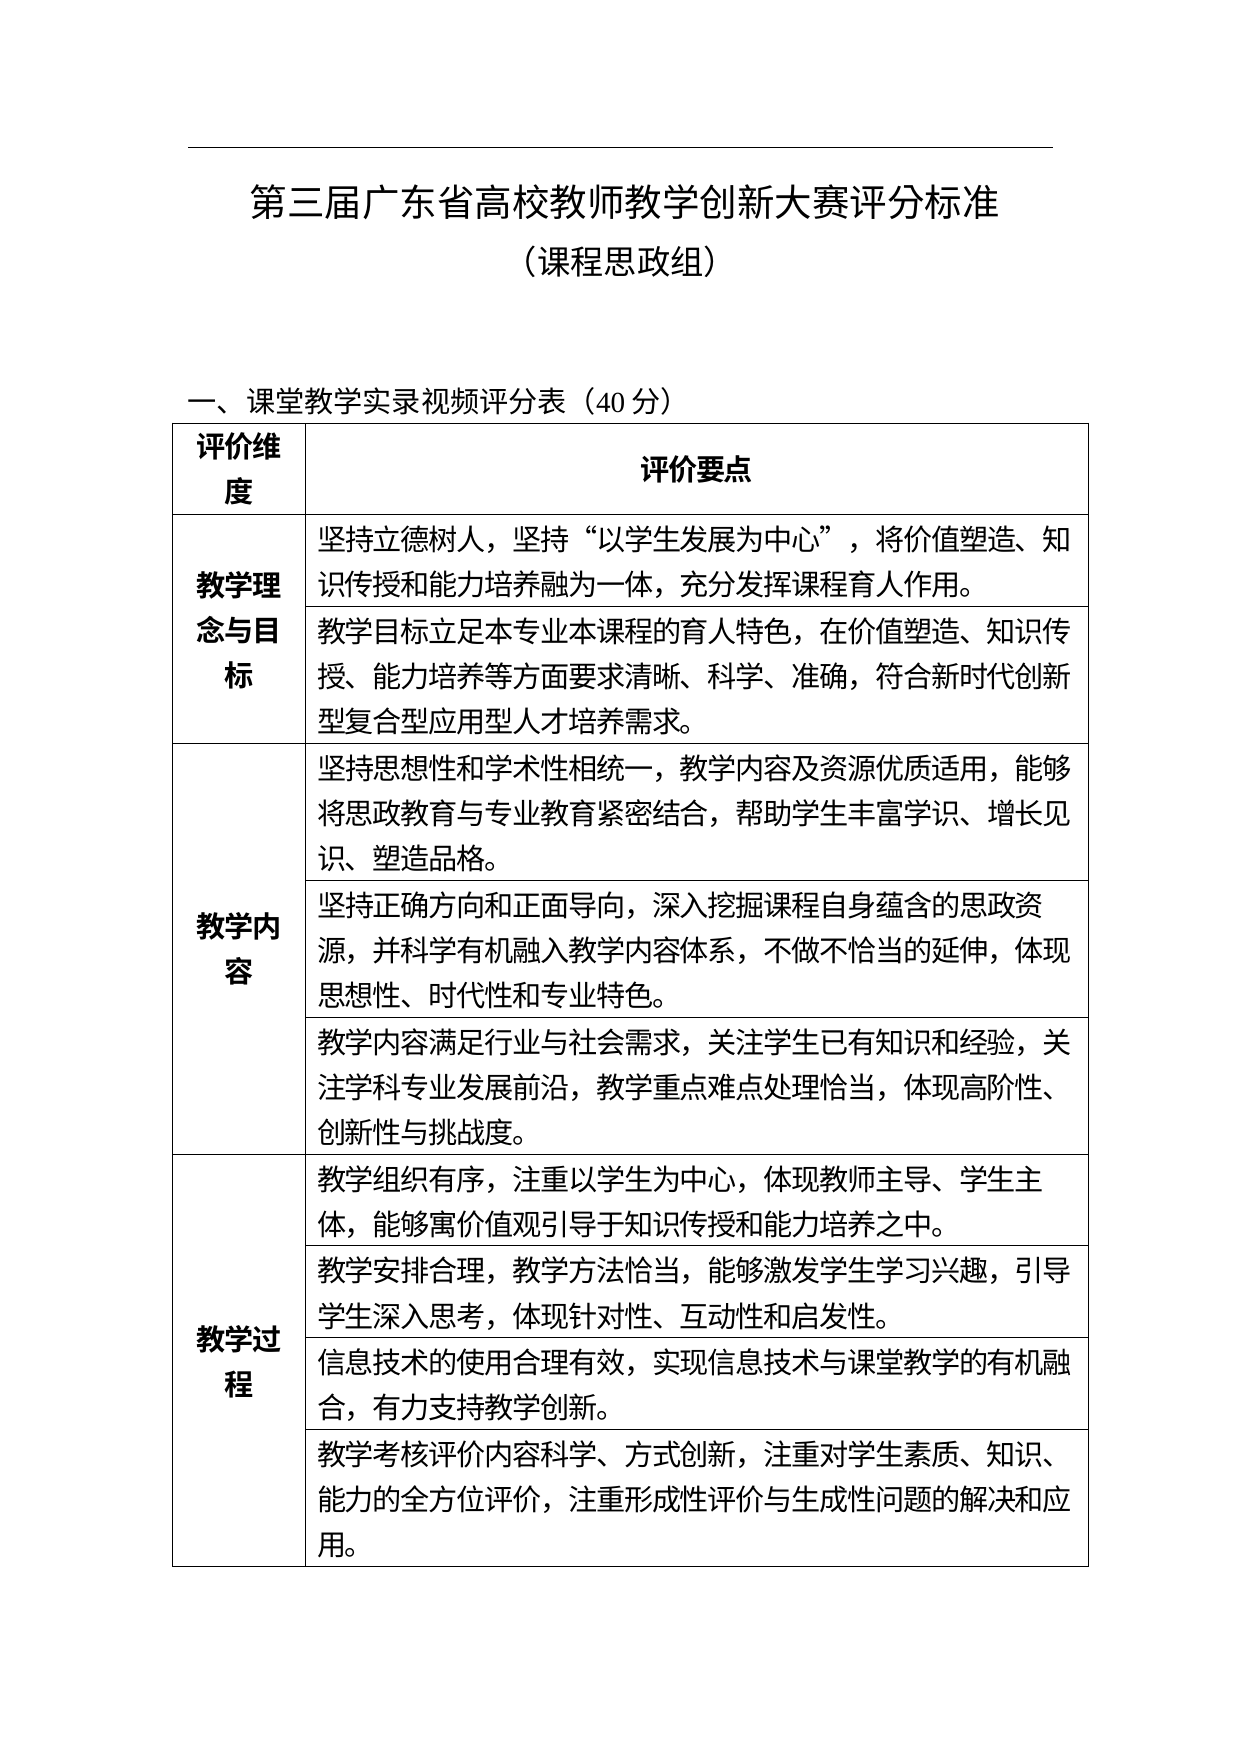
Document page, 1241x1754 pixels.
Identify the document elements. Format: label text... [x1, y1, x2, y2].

table_cell 教学过程 [173, 1155, 305, 1566]
table_cell 教学内容 [173, 744, 305, 1154]
table_cell 信息技术的使用合理有效，实现信息技术与课堂教学的有机融合，有力支持教学创新。 [306, 1338, 1088, 1429]
table_cell 教学安排合理，教学方法恰当，能够激发学生学习兴趣，引导学生深入思考，体现针对性、互动性和启发性。 [306, 1246, 1088, 1337]
table_cell 教学理念与目标 [173, 515, 305, 743]
table_cell 坚持立德树人，坚持“以学生发展为中心”，将价值塑造、知识传授和能力培养融为一体，充分发挥课程育人作用。 [306, 515, 1088, 606]
table_cell 教学考核评价内容科学、方式创新，注重对学生素质、知识、能力的全方位评价，注重形成性评价与生成性问题的解决和应用。 [306, 1430, 1088, 1566]
table_cell 坚持思想性和学术性相统一，教学内容及资源优质适用，能够将思政教育与专业教育紧密结合，帮助学生丰富学识、增长见识、塑造品格。 [306, 744, 1088, 880]
table_header 评价要点 [306, 424, 1088, 514]
table_header 评价维度 [173, 424, 305, 514]
table_cell 坚持正确方向和正面导向，深入挖掘课程自身蕴含的思政资源，并科学有机融入教学内容体系，不做不恰当的延伸，体现思想性、时代性和专业特色。 [306, 881, 1088, 1017]
text 一、课堂教学实录视频评分表（40分） [187, 377, 1053, 422]
table_cell 教学目标立足本专业本课程的育人特色，在价值塑造、知识传授、能力培养等方面要求清晰、科学、准确，符合新时代创新型复合型应用型人才培养需求。 [306, 607, 1088, 743]
text 第三届广东省高校教师教学创新大赛评分标准 （课程思政组） [187, 170, 1053, 286]
table_cell 教学组织有序，注重以学生为中心，体现教师主导、学生主体，能够寓价值观引导于知识传授和能力培养之中。 [306, 1155, 1088, 1245]
table_cell 教学内容满足行业与社会需求，关注学生已有知识和经验，关注学科专业发展前沿，教学重点难点处理恰当，体现高阶性、创新性与挑战度。 [306, 1018, 1088, 1154]
